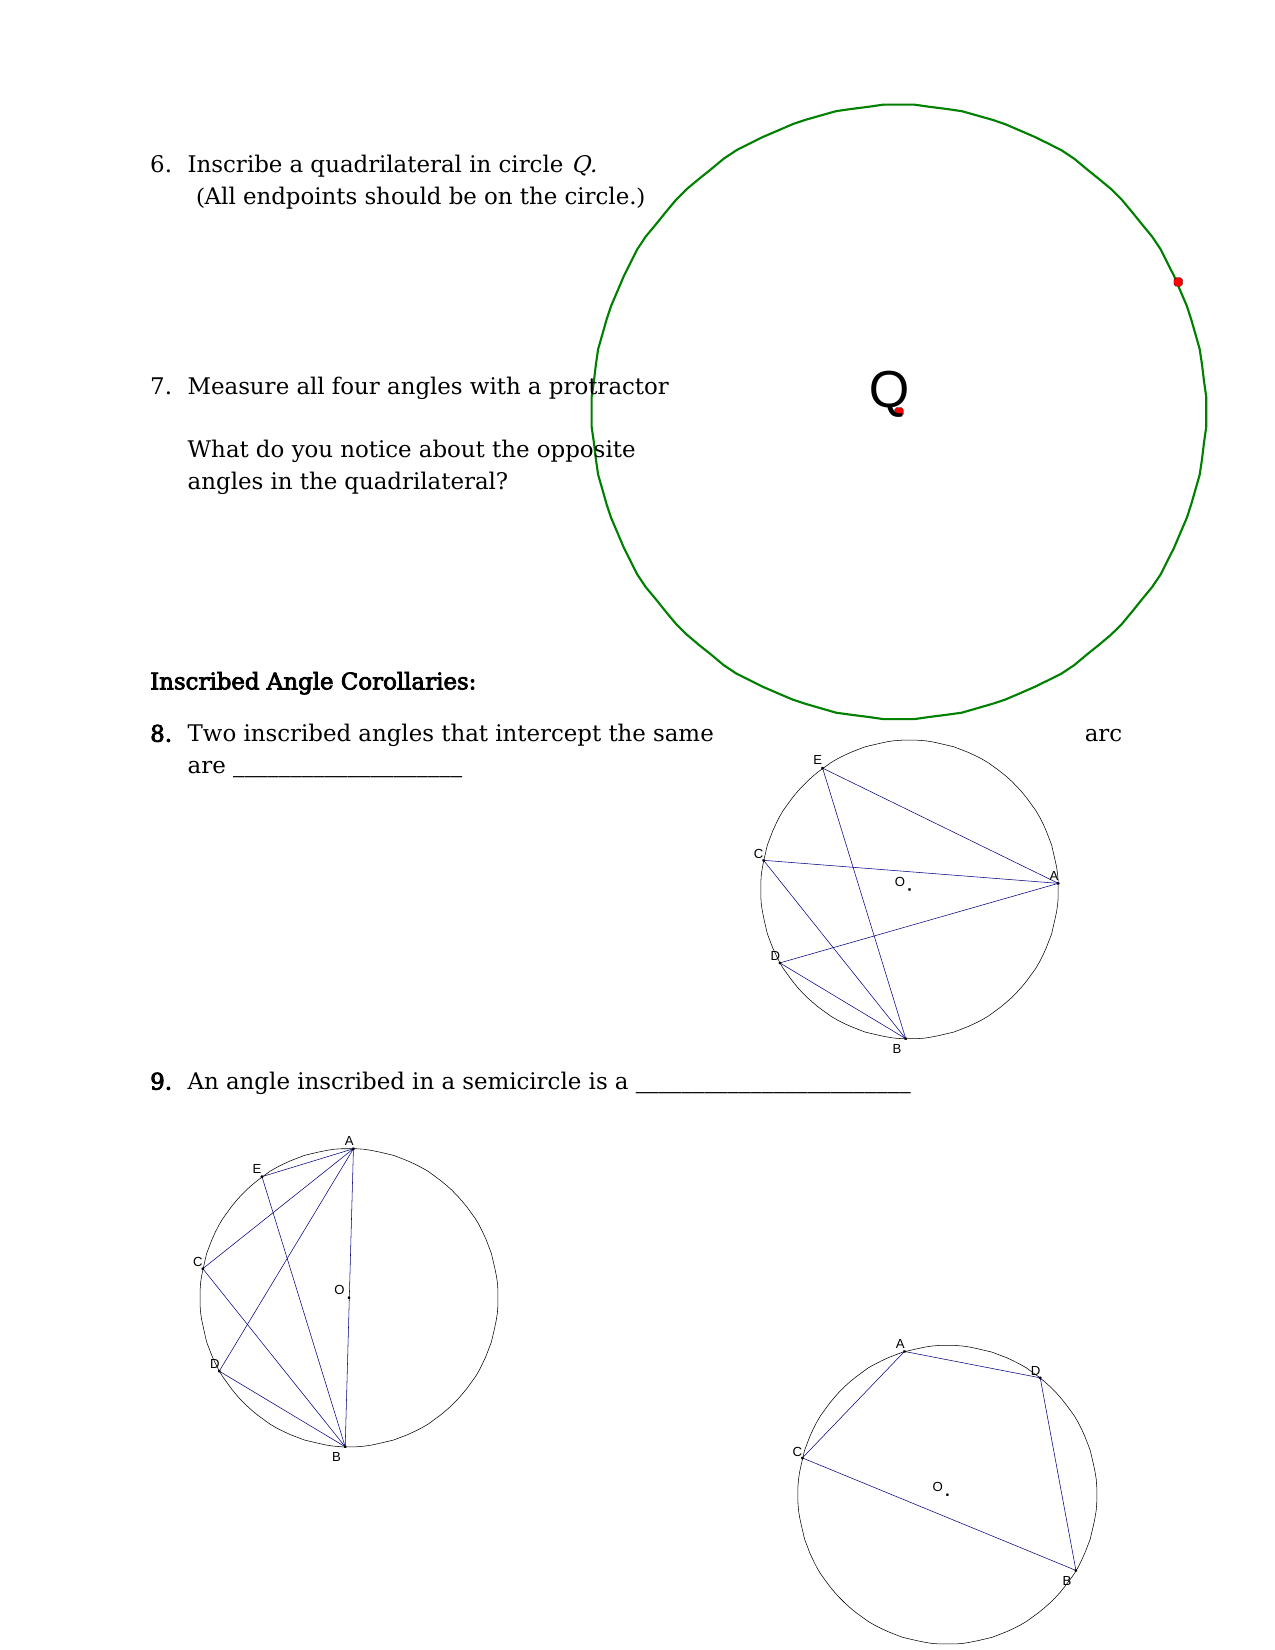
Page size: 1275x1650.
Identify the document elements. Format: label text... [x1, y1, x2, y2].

list Measure all four angles with a protractor What do you notice about the opposite angles in the quadrilateral? [150, 372, 1125, 589]
list Two inscribed angles that intercept the same arc are ____________________ [150, 719, 1125, 1063]
text Inscribed Angle Corollaries: [150, 667, 1125, 694]
list Inscribe a quadrilateral in circle Q. (All endpoints should be on the circle.) [150, 150, 1125, 367]
list An angle inscribed in a semicircle is a ________________________ [150, 1067, 1125, 1469]
